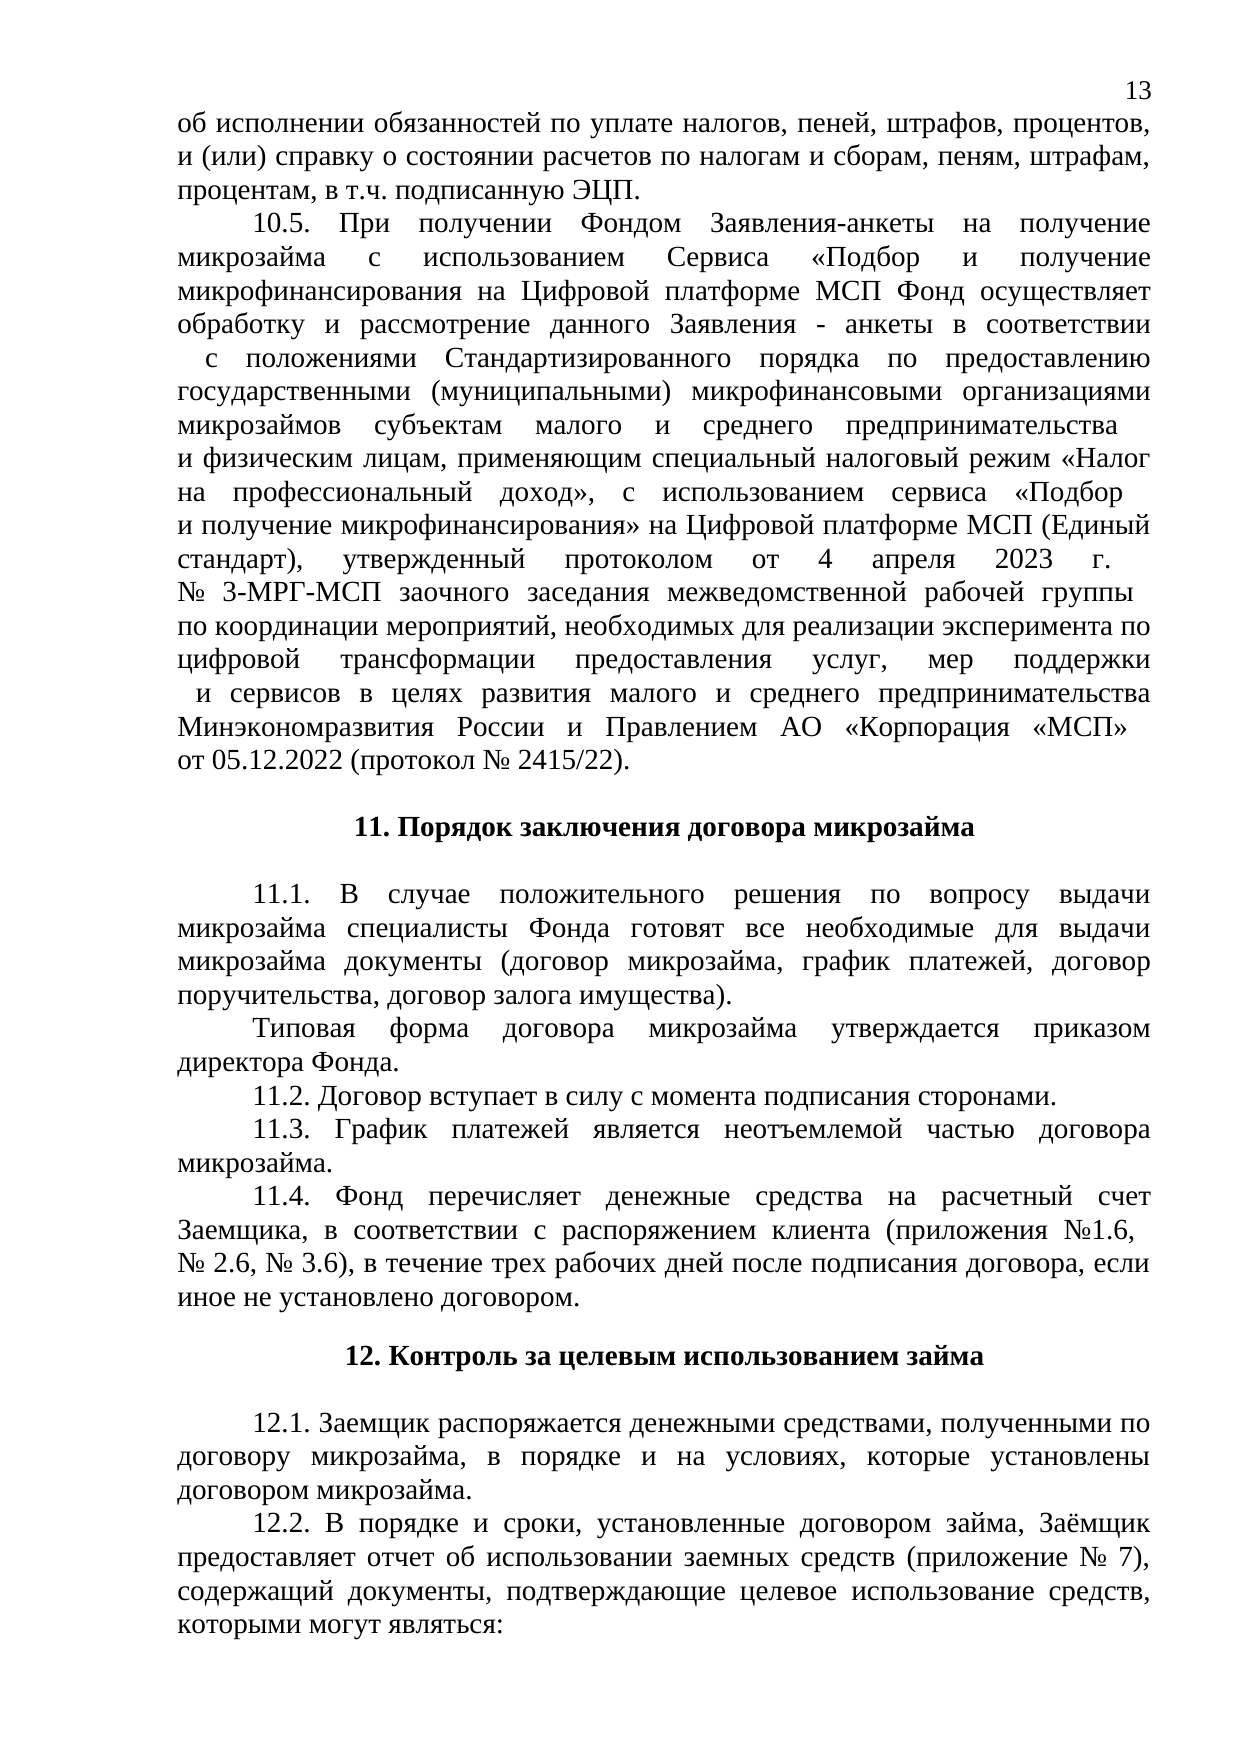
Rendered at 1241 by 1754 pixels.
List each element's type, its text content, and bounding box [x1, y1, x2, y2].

text 12. Контроль за целевым использованием займа [177, 1338, 1152, 1371]
text 11.1. В случае положительного решения по вопросу выдачи микрозайма специалисты Фонда готовят все необходимые для выдачи микрозайма документы (договор микрозайма, график платежей, договор поручительства, договор залога имущества). [177, 876, 1152, 1011]
text 10.5. При получении Фондом Заявления-анкеты на получение микрозайма с использованием Сервиса «Подбор и получение микрофинансирования на Цифровой платформе МСП Фонд осуществляет обработку и рассмотрение данного Заявления - анкеты в соответствии с положениями Стандартизированного порядка по предоставлению государственными (муниципальными) микрофинансовыми организациями микрозаймов субъектам малого и среднего предпринимательства и физическим лицам, применяющим специальный налоговый режим «Налог на профессиональный доход», с использованием сервиса «Подбор и получение микрофинансирования» на Цифровой платформе МСП (Единый стандарт), утвержденный протоколом от 4 апреля 2023 г. № 3-МРГ-МСП заочного заседания межведомственной рабочей группы по координации мероприятий, необходимых для реализации эксперимента по цифровой трансформации предоставления услуг, мер поддержки и сервисов в целях развития малого и среднего предпринимательства Минэкономразвития России и Правлением АО «Корпорация «МСП» от 05.12.2022 (протокол № 2415/22). [177, 206, 1152, 776]
text Типовая форма договора микрозайма утверждается приказом директора Фонда. [177, 1011, 1152, 1078]
text 11.4. Фонд перечисляет денежные средства на расчетный счет Заемщика, в соответствии с распоряжением клиента (приложения №1.6, № 2.6, № 3.6), в течение трех рабочих дней после подписания договора, если иное не установлено договором. [177, 1178, 1152, 1312]
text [177, 105, 1152, 206]
text 11. Порядок заключения договора микрозайма [177, 809, 1152, 843]
text 12.1. Заемщик распоряжается денежными средствами, полученными по договору микрозайма, в порядке и на условиях, которые установлены договором микрозайма. [177, 1405, 1152, 1506]
text 11.2. Договор вступает в силу с момента подписания сторонами. [177, 1078, 1152, 1111]
text 12.2. В порядке и сроки, установленные договором займа, Заёмщик предоставляет отчет об использовании заемных средств (приложение № 7), содержащий документы, подтверждающие целевое использование средств, которыми могут являться: [177, 1506, 1152, 1640]
text 11.3. График платежей является неотъемлемой частью договора микрозайма. [177, 1111, 1152, 1178]
